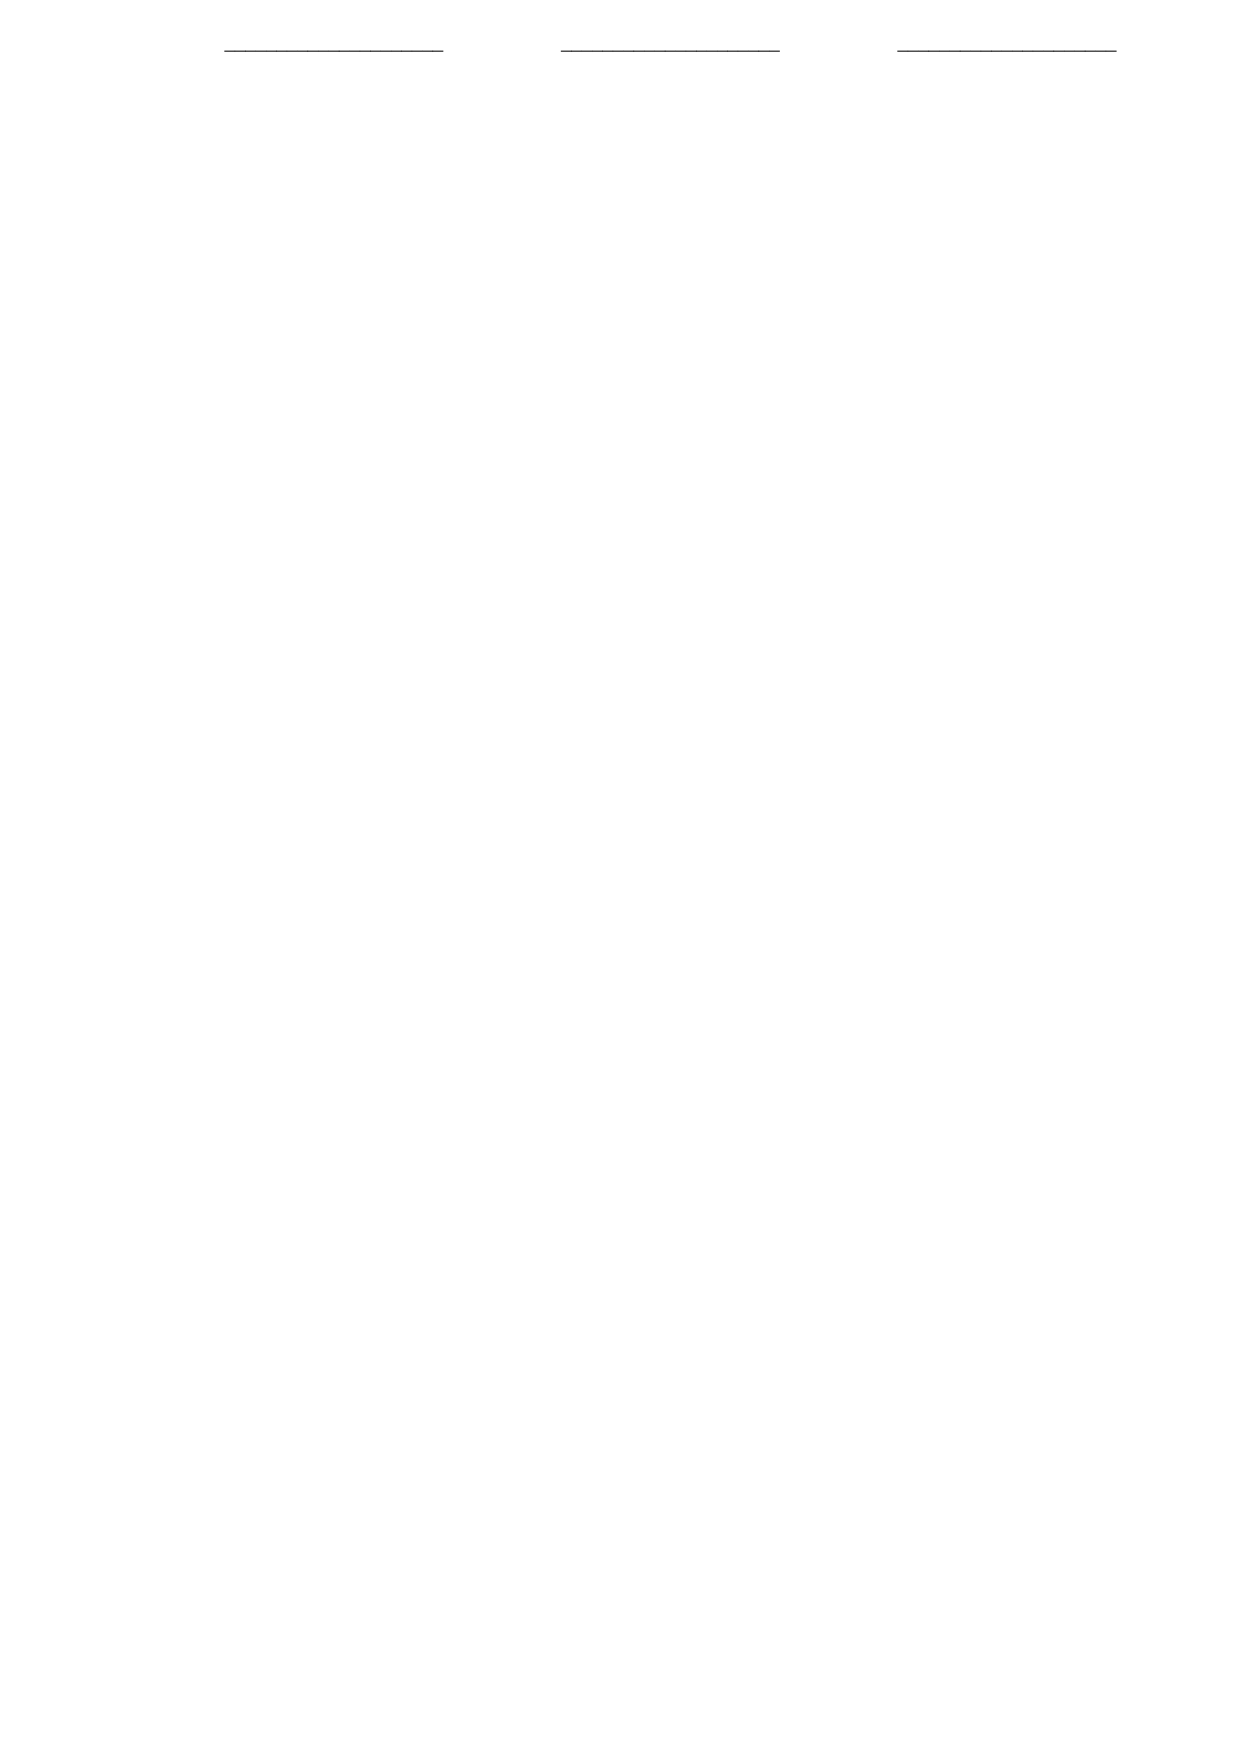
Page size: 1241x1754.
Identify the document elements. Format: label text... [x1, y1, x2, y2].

table_cell _____________________ [841, 30, 1172, 58]
table_cell _____________________ [168, 30, 499, 58]
table_cell _____________________ [499, 30, 841, 58]
